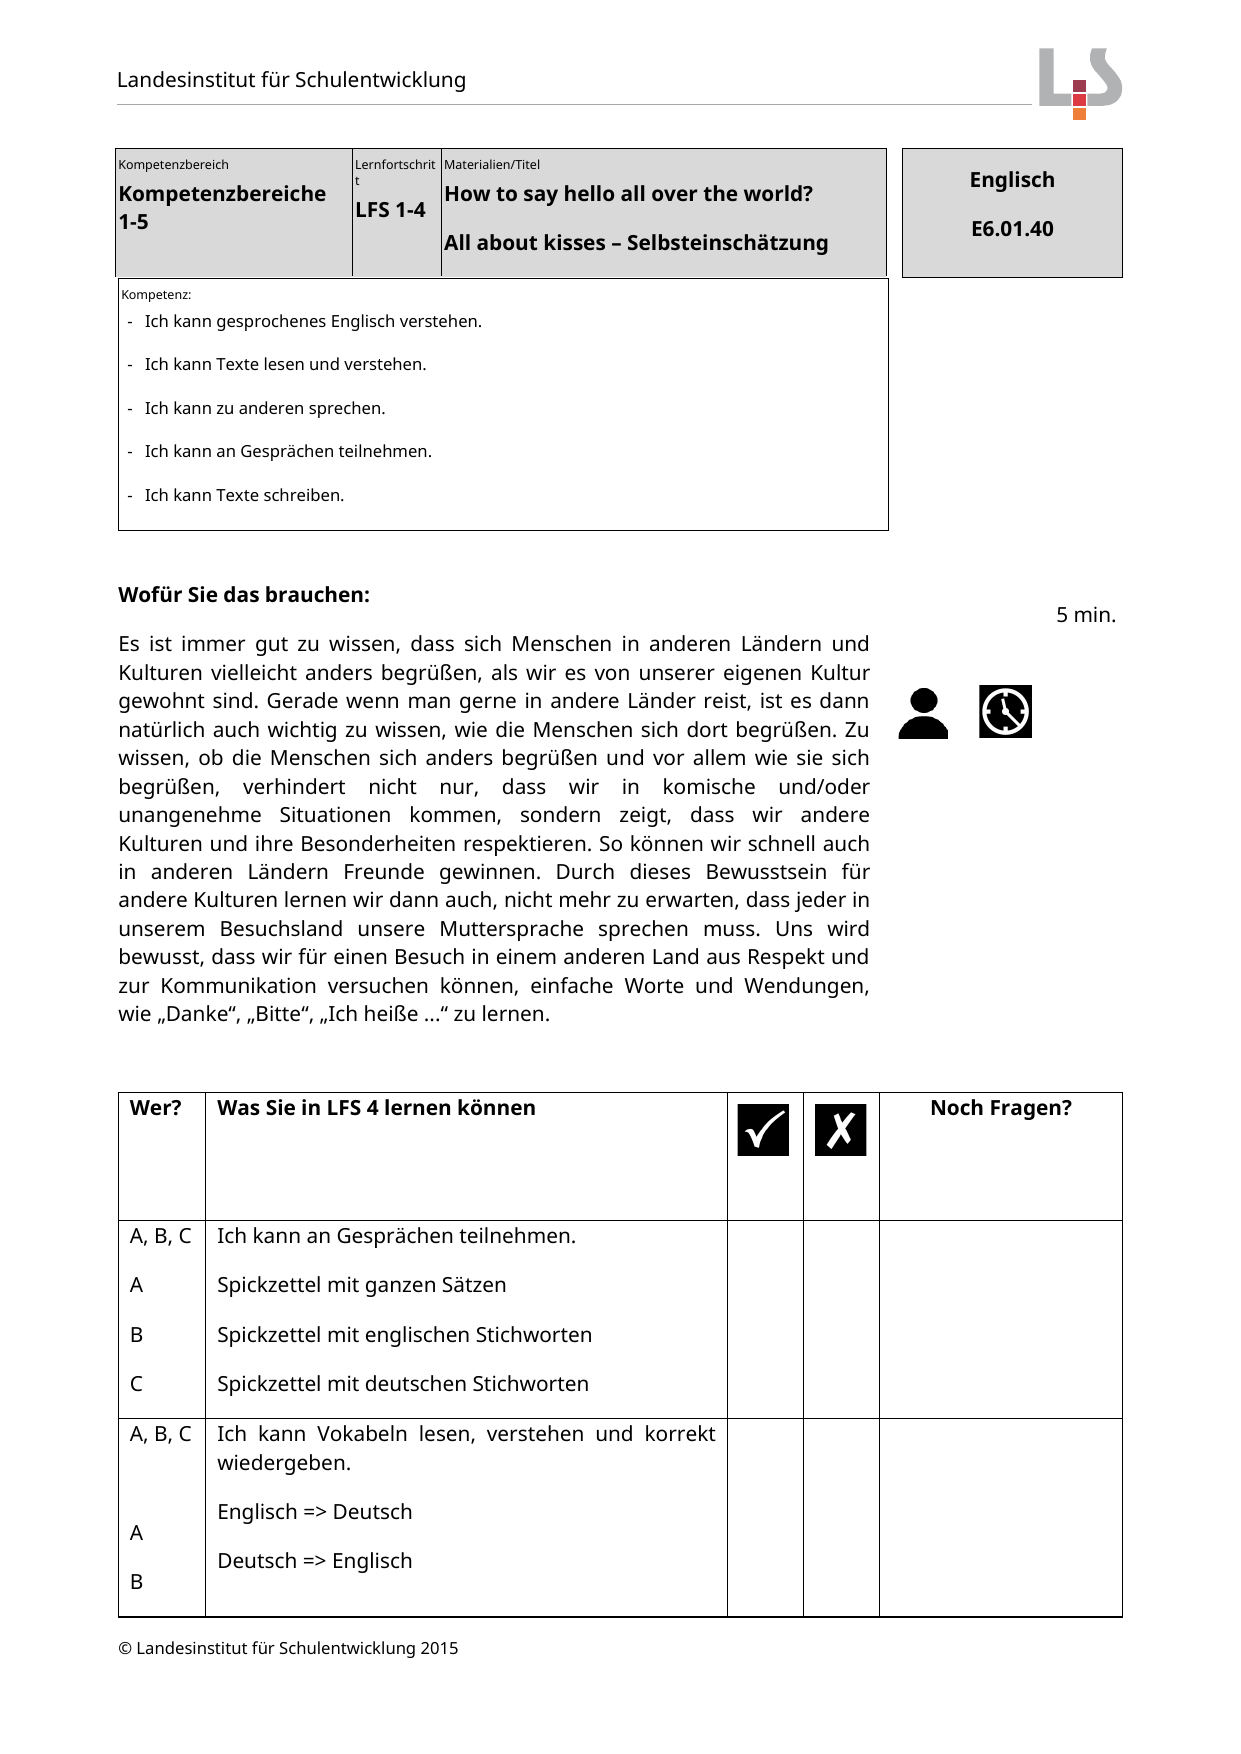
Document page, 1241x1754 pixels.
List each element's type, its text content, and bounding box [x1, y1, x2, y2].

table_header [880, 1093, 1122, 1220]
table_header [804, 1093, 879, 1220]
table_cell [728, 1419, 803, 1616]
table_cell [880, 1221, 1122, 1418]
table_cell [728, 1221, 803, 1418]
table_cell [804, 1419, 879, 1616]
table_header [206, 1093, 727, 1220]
picture [898, 688, 948, 739]
text Wofür Sie das brauchen: [118, 580, 871, 609]
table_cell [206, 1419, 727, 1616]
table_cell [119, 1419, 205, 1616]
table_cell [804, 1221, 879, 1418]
picture [979, 685, 1032, 738]
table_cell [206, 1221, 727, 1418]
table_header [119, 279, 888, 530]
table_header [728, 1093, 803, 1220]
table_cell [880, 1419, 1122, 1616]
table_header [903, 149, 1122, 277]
picture [815, 1104, 867, 1156]
text 5 min. [1056, 600, 1131, 628]
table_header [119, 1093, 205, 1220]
picture [737, 1104, 789, 1156]
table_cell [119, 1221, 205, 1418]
text Es ist immer gut zu wissen, dass sich Menschen in anderen Ländern und Kulturen vielleicht anders begrüßen, als wir es von unserer eigenen Kultur gewohnt sind. Gerade wenn man gerne in andere Länder reist, ist es dann natürlich auch wichtig zu wissen, wie die Menschen sich dort begrüßen. Zu wissen, ob die Menschen sich anders begrüßen und vor allem wie sie sich begrüßen, verhindert nicht nur, dass wir in komische und/oder unangenehme Situationen kommen, sondern zeigt, dass wir andere Kulturen und ihre Besonderheiten respektieren. So können wir schnell auch in anderen Ländern Freunde gewinnen. Durch dieses Bewusstsein für andere Kulturen lernen wir dann auch, nicht mehr zu erwarten, dass jeder in unserem Besuchsland unsere Muttersprache sprechen muss. Uns wird bewusst, dass wir für einen Besuch in einem anderen Land aus Respekt und zur Kommunikation versuchen können, einfache Worte und Wendungen, wie „Danke“, „Bitte“, „Ich heiße ...“ zu lernen. [118, 629, 871, 1028]
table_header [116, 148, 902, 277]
